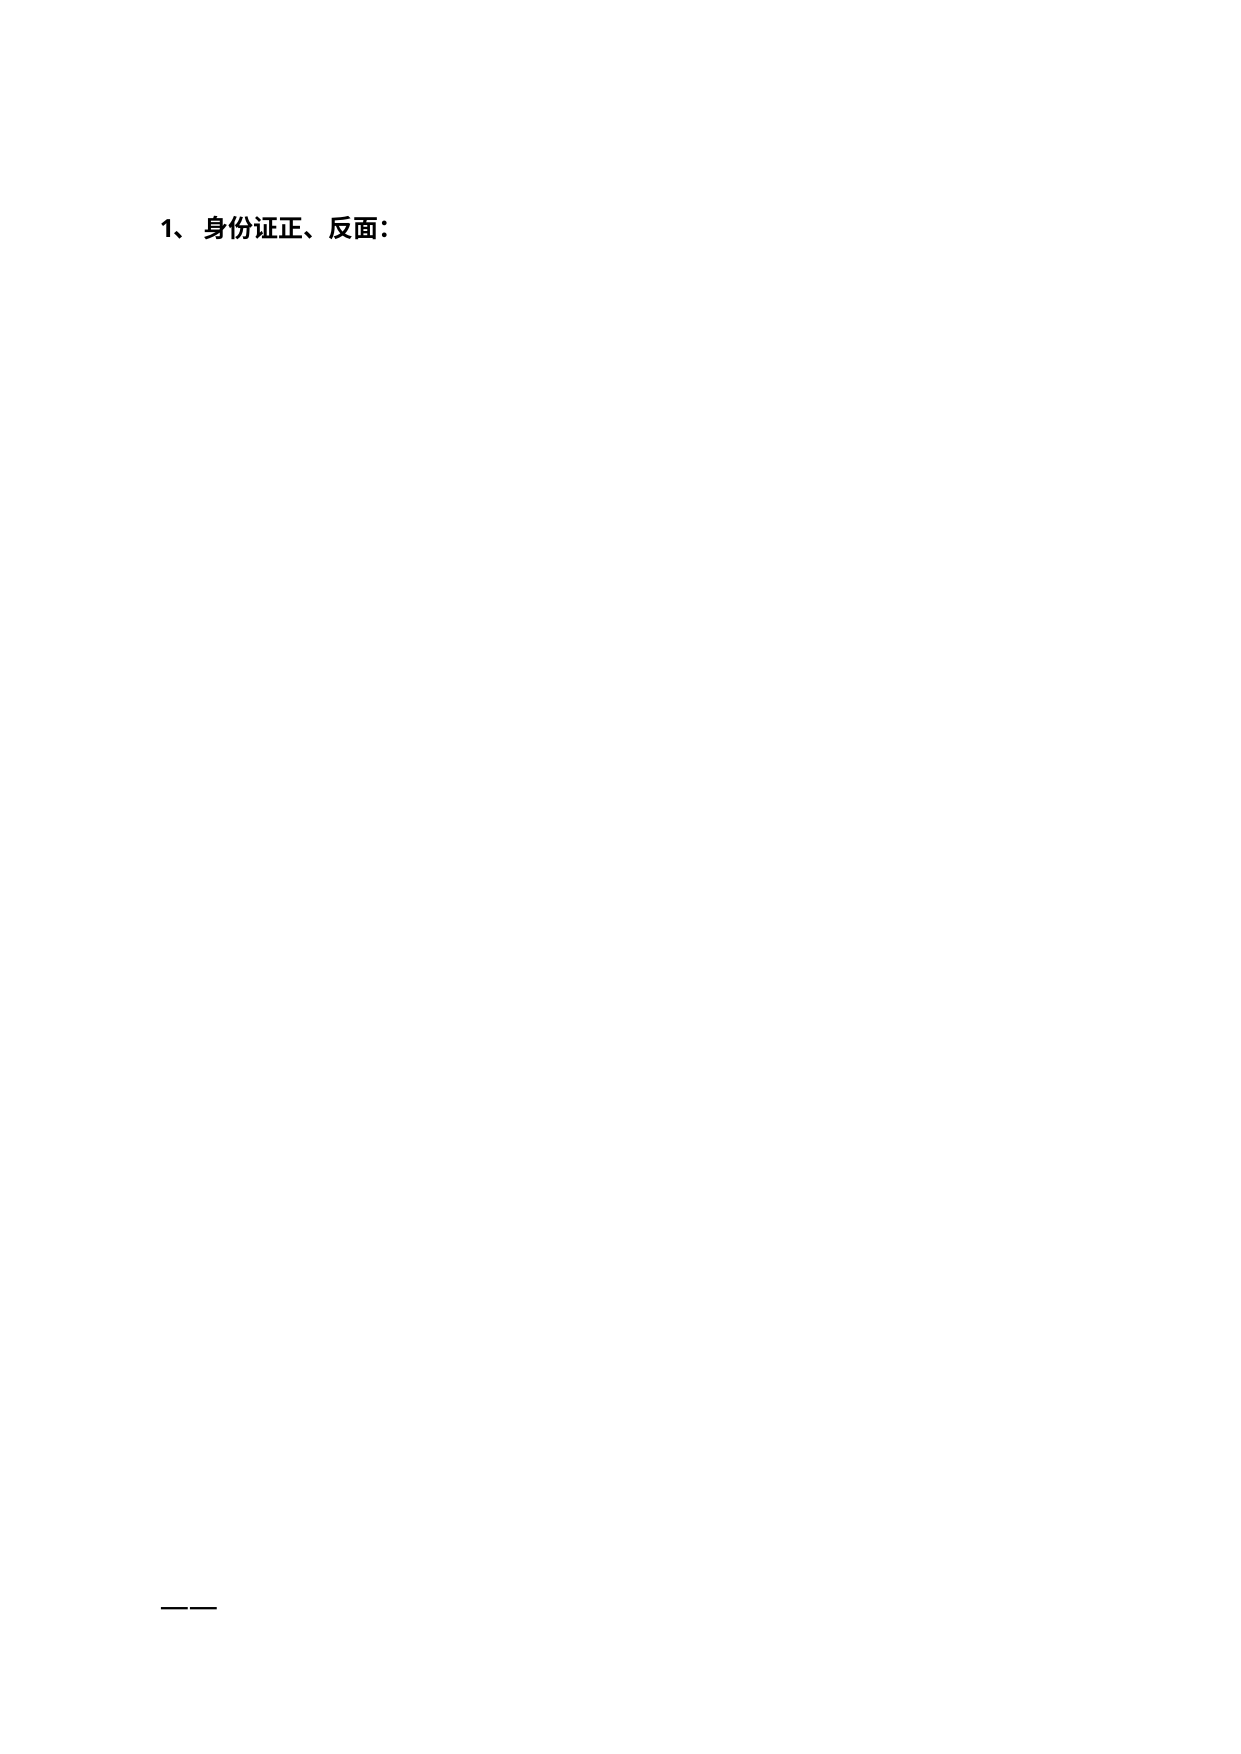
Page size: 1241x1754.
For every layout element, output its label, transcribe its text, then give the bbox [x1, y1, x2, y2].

list 身份证正、反面： [159, 194, 1081, 259]
